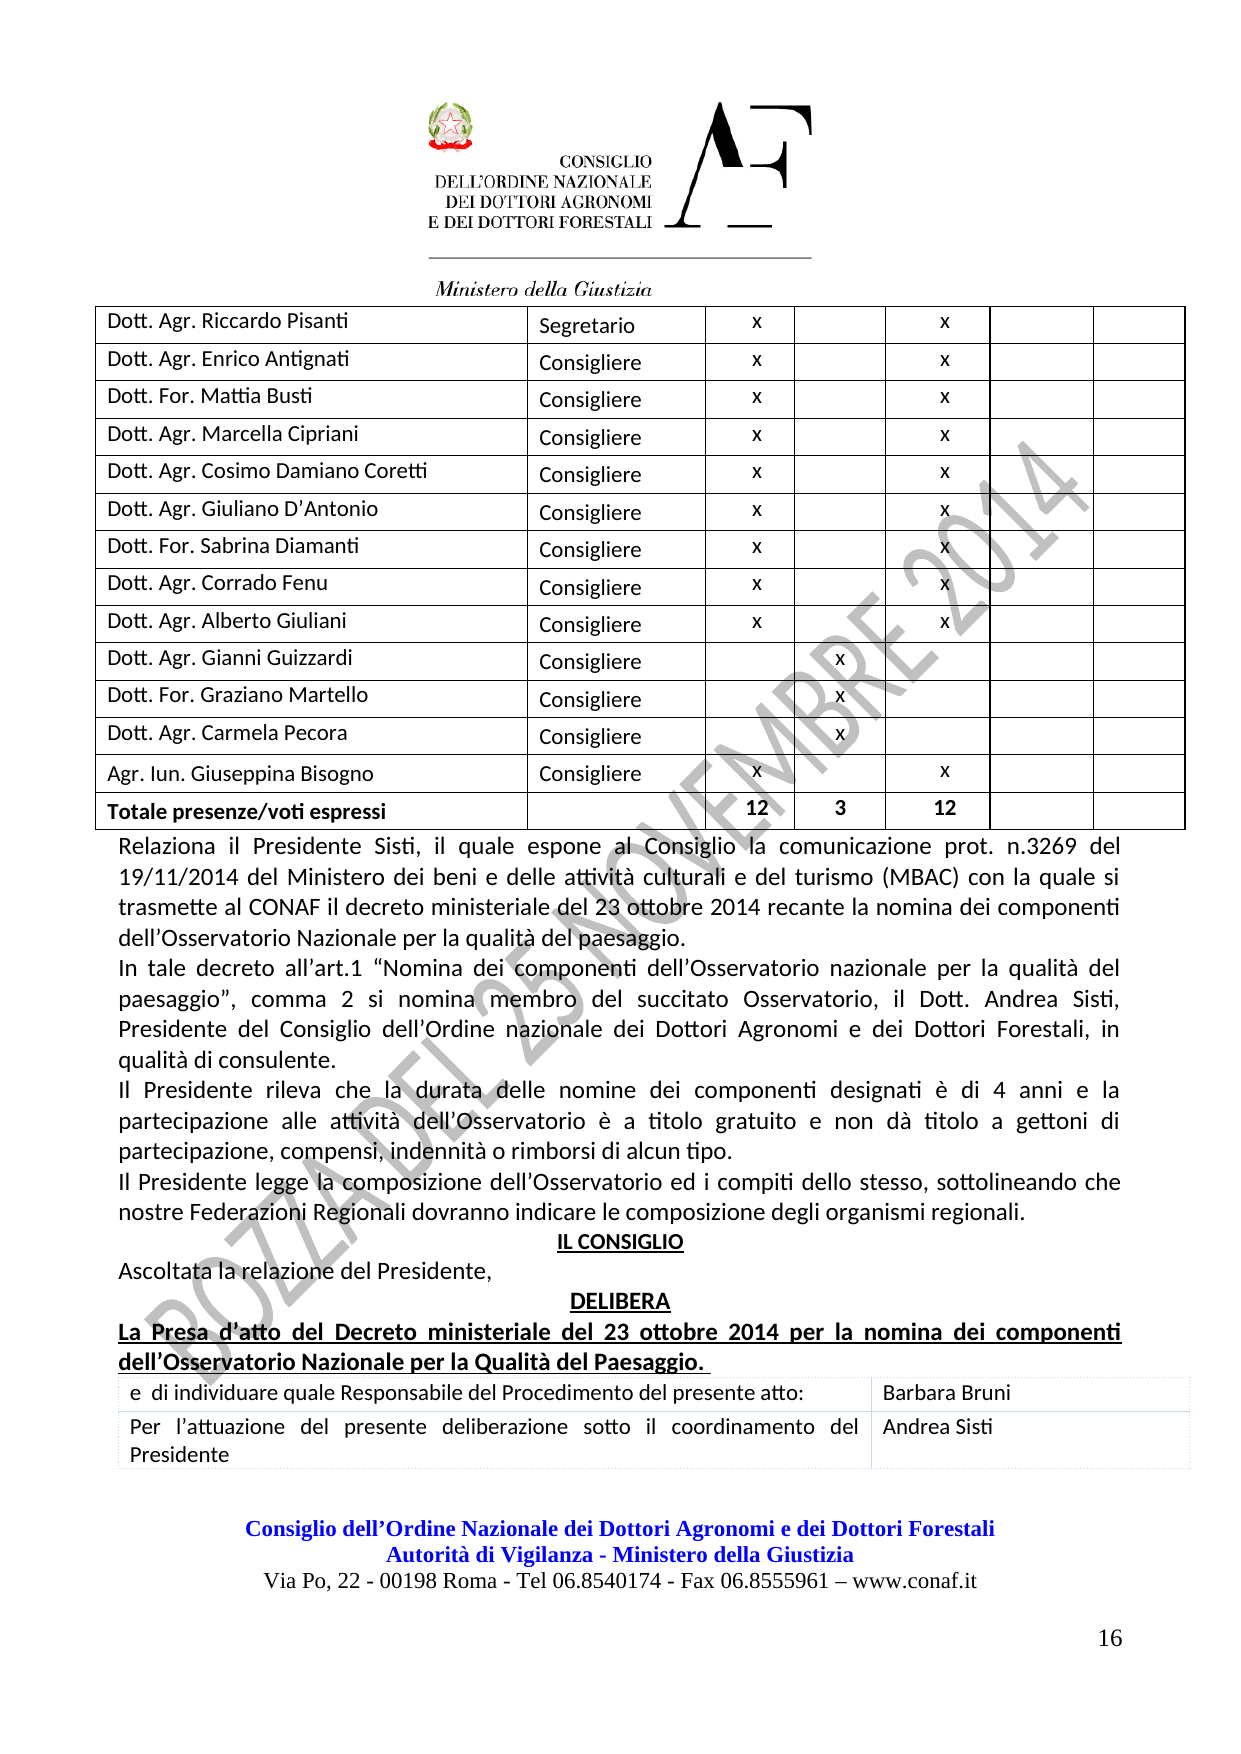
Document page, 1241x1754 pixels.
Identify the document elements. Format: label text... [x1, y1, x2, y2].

table_cell [795, 456, 885, 493]
table_cell [886, 681, 989, 717]
table_cell 3 [795, 793, 885, 829]
table_cell [1094, 531, 1184, 567]
table_cell x [886, 494, 989, 530]
table_cell x [706, 344, 794, 380]
table_cell [1094, 419, 1184, 455]
table_cell 12 [706, 793, 794, 829]
table_cell [795, 381, 885, 418]
table_cell [886, 718, 989, 754]
table_cell Totale presenze/voti espressi [96, 793, 527, 829]
table_cell Segretario [528, 307, 705, 343]
table_cell x [886, 307, 989, 343]
table_cell [991, 643, 1093, 679]
table_cell [795, 419, 885, 455]
table_cell [795, 606, 885, 642]
table_cell Dott. For. Mattia Busti [96, 381, 527, 418]
table_cell x [706, 456, 794, 493]
text La Presa d’atto del Decreto ministeriale del 23 ottobre 2014 per la nomina dei componenti dell’Osservatorio Nazionale per la Qualità del Paesaggio. [118, 1316, 1122, 1342]
table_cell Consigliere [528, 755, 705, 792]
table_cell 12 [886, 793, 989, 829]
table_cell Dott. Agr. Marcella Cipriani [96, 419, 527, 455]
table_cell Dott. Agr. Giuliano D’Antonio [96, 494, 527, 530]
table_cell [991, 755, 1093, 792]
table_cell x [886, 419, 989, 455]
table_cell Consigliere [528, 494, 705, 530]
table_cell x [886, 344, 989, 380]
table_cell Dott. Agr. Carmela Pecora [96, 718, 527, 754]
table_cell [991, 381, 1093, 418]
text Il Presidente rileva che la durata delle nomine dei componenti designati è di 4 anni e la partecipazione alle attività dell’Osservatorio è a titolo gratuito e non dà titolo a gettoni di partecipazione, compensi, indennità o rimborsi di alcun tipo. [118, 1074, 1122, 1166]
table_cell x [706, 419, 794, 455]
table_cell [991, 344, 1093, 380]
table_cell x [795, 681, 885, 717]
table_cell x [886, 381, 989, 418]
table_cell Consigliere [528, 569, 705, 605]
table_cell [795, 569, 885, 605]
table_cell Dott. Agr. Alberto Giuliani [96, 606, 527, 642]
table_cell [991, 494, 1093, 530]
table_cell x [706, 606, 794, 642]
table_cell Dott. Agr. Riccardo Pisanti [96, 307, 527, 343]
table_cell [795, 531, 885, 567]
table_cell [991, 307, 1093, 343]
table_cell [991, 419, 1093, 455]
table_cell [795, 494, 885, 530]
table_cell [1094, 569, 1184, 605]
table_cell [991, 456, 1093, 493]
table_cell Dott. Agr. Cosimo Damiano Coretti [96, 456, 527, 493]
table_header Barbara Bruni [872, 1377, 1189, 1411]
table_cell [1094, 681, 1184, 717]
table_cell x [795, 718, 885, 754]
table_cell [795, 344, 885, 380]
table_cell Consigliere [528, 681, 705, 717]
table_cell Consigliere [528, 643, 705, 679]
table_cell x [706, 494, 794, 530]
picture [428, 102, 812, 296]
table_cell Consigliere [528, 718, 705, 754]
table_cell [706, 643, 794, 679]
table_cell Consigliere [528, 344, 705, 380]
text Ascoltata la relazione del Presidente, [118, 1255, 1122, 1286]
table_cell Agr. Iun. Giuseppina Bisogno [96, 755, 527, 792]
table_cell Dott. Agr. Gianni Guizzardi [96, 643, 527, 679]
table_cell [991, 569, 1093, 605]
text IL CONSIGLIO [118, 1227, 1122, 1255]
table_cell [795, 755, 885, 792]
table_header e di individuare quale Responsabile del Procedimento del presente atto: [118, 1377, 871, 1411]
table_cell [1094, 793, 1184, 829]
table_cell [795, 307, 885, 343]
table_cell [991, 793, 1093, 829]
table_cell Consigliere [528, 456, 705, 493]
table_cell Consigliere [528, 531, 705, 567]
table_cell Consigliere [528, 419, 705, 455]
text La Presa d’atto del Decreto ministeriale del 23 ottobre 2014 per la nomina dei componenti dell’Osservatorio Nazionale per la Qualità del Paesaggio. [118, 1344, 1122, 1377]
table_cell x [706, 307, 794, 343]
table_cell [528, 793, 705, 829]
table_cell [706, 718, 794, 754]
table_cell x [706, 381, 794, 418]
table_cell Consigliere [528, 606, 705, 642]
table_cell x [706, 531, 794, 567]
table_cell [991, 606, 1093, 642]
table_cell [1094, 494, 1184, 530]
table_cell [1094, 381, 1184, 418]
table_cell x [886, 606, 989, 642]
table_cell [1094, 456, 1184, 493]
table_cell Per l’attuazione del presente deliberazione sotto il coordinamento del Presidente [118, 1412, 871, 1468]
table_cell [886, 643, 989, 679]
table_cell Dott. Agr. Corrado Fenu [96, 569, 527, 605]
table_cell [1094, 718, 1184, 754]
table_cell [991, 718, 1093, 754]
table_cell Dott. Agr. Enrico Antignati [96, 344, 527, 380]
table_cell [1094, 307, 1184, 343]
table_cell Consigliere [528, 381, 705, 418]
table_cell Dott. For. Sabrina Diamanti [96, 531, 527, 567]
table_cell x [706, 569, 794, 605]
table_cell x [886, 755, 989, 792]
table_cell x [886, 456, 989, 493]
text DELIBERA [118, 1286, 1122, 1316]
table_cell [1094, 643, 1184, 679]
table_cell [706, 681, 794, 717]
table_cell Andrea Sisti [872, 1412, 1189, 1468]
table_cell Dott. For. Graziano Martello [96, 681, 527, 717]
text In tale decreto all’art.1 “Nomina dei componenti dell’Osservatorio nazionale per la qualità del paesaggio”, comma 2 si nomina membro del succitato Osservatorio, il Dott. Andrea Sisti, Presidente del Consiglio dell’Ordine nazionale dei Dottori Agronomi e dei Dottori Forestali, in qualità di consulente. [118, 952, 1122, 1074]
table_cell [1094, 606, 1184, 642]
text Relaziona il Presidente Sisti, il quale espone al Consiglio la comunicazione prot. n.3269 del 19/11/2014 del Ministero dei beni e delle attività culturali e del turismo (MBAC) con la quale si trasmette al CONAF il decreto ministeriale del 23 ottobre 2014 recante la nomina dei componenti dell’Osservatorio Nazionale per la qualità del paesaggio. [118, 830, 1122, 952]
table_cell [991, 531, 1093, 567]
table_cell x [795, 643, 885, 679]
table_cell [1094, 755, 1184, 792]
table_cell [991, 681, 1093, 717]
table_cell [1094, 344, 1184, 380]
text Il Presidente legge la composizione dell’Osservatorio ed i compiti dello stesso, sottolineando che nostre Federazioni Regionali dovranno indicare le composizione degli organismi regionali. [118, 1166, 1122, 1227]
table_cell x [886, 531, 989, 567]
table_cell x [886, 569, 989, 605]
table_cell x [706, 755, 794, 792]
